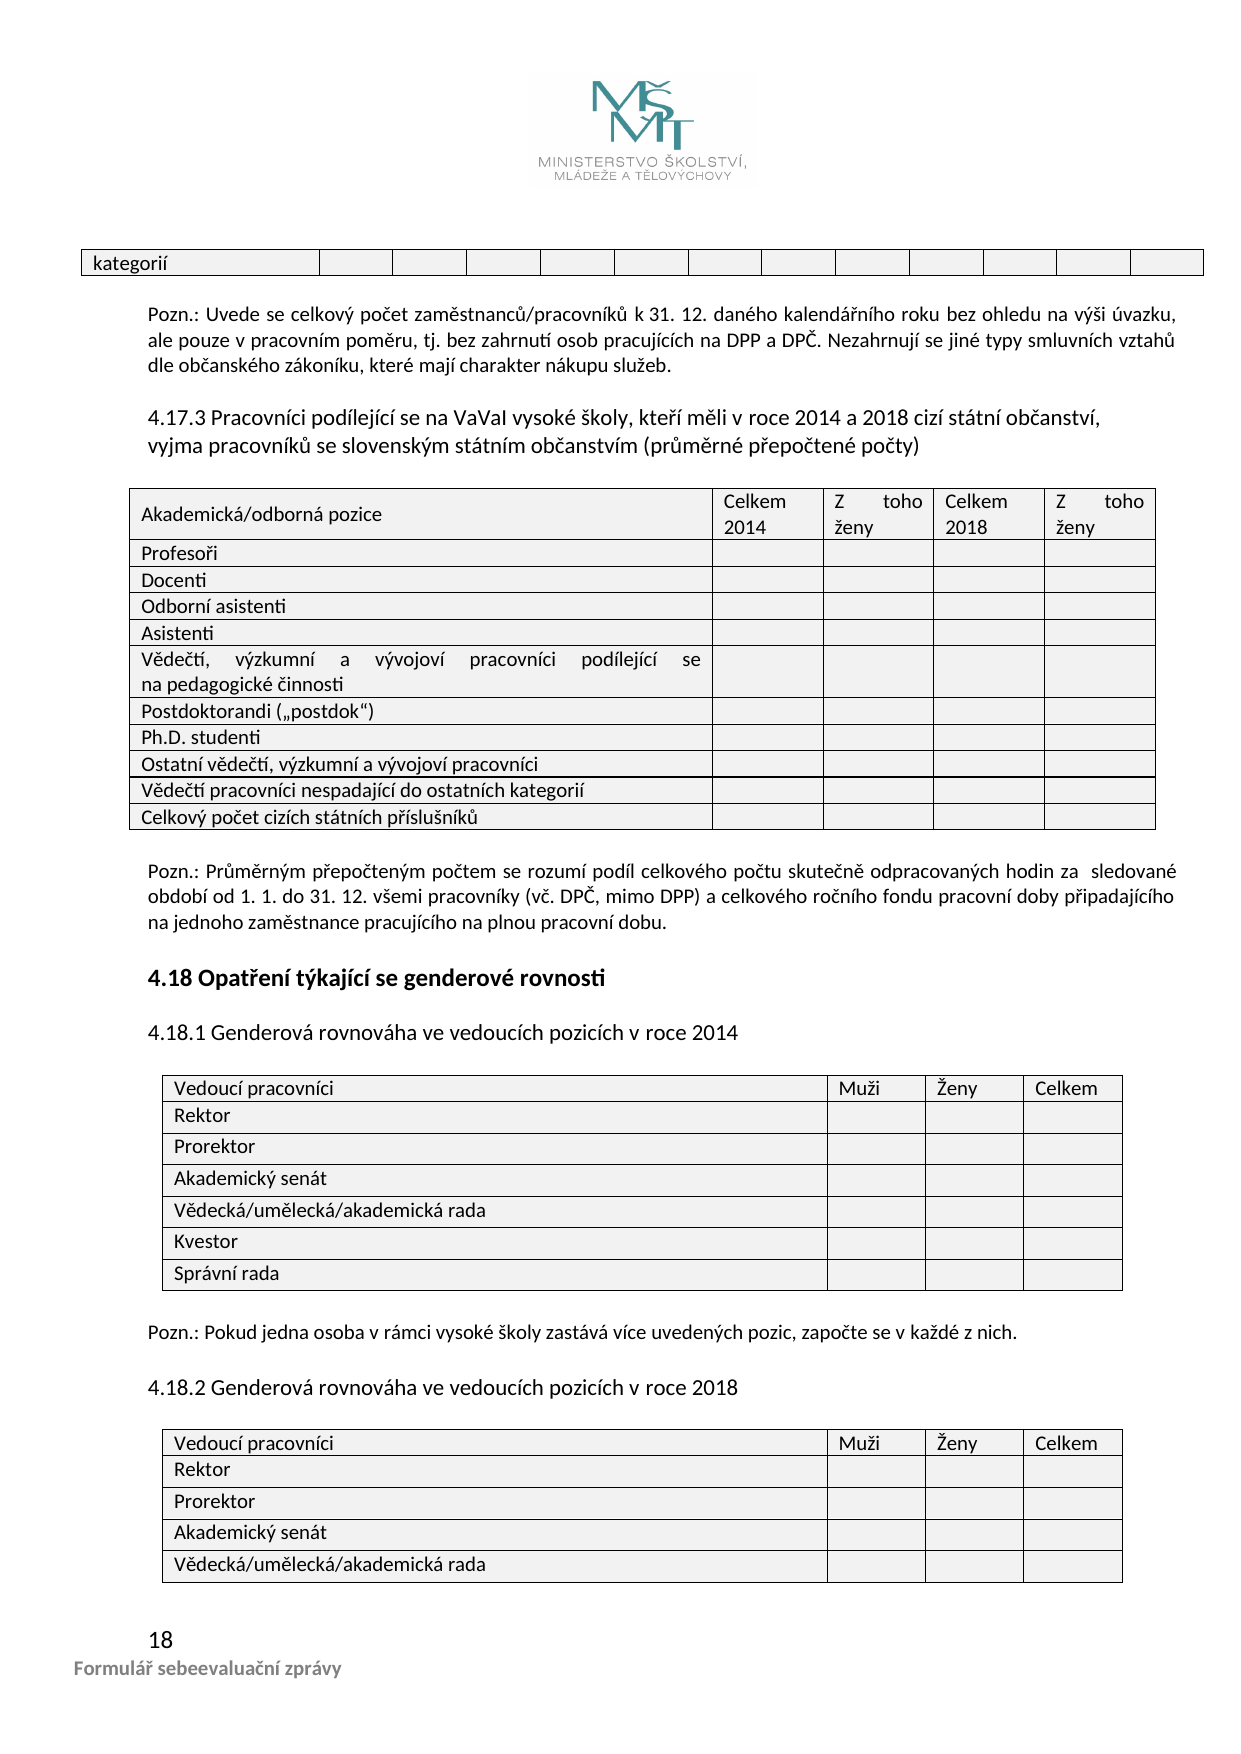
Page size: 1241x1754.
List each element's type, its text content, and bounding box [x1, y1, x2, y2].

table_cell Prorektor [163, 1134, 827, 1164]
table_cell [926, 1197, 1023, 1227]
table_cell [1024, 1197, 1122, 1227]
text 4.18 Opatření týkající se genderové rovnosti [148, 963, 1138, 993]
table_cell [828, 1551, 925, 1582]
table_cell [934, 646, 1044, 697]
table_cell Prorektor [163, 1488, 827, 1518]
table_cell [828, 1456, 925, 1487]
table_cell [824, 567, 933, 592]
table_cell Vědecká/umělecká/akademická rada [163, 1197, 827, 1227]
table_cell [1024, 1520, 1122, 1550]
table_cell [713, 646, 823, 697]
table_cell [713, 593, 823, 619]
text 4.18.1 Genderová rovnováha ve vedoucích pozicích v roce 2014 [148, 1018, 1138, 1047]
table_cell [828, 1197, 925, 1227]
table_cell [934, 567, 1044, 592]
table_cell [1057, 250, 1130, 275]
table_cell [1045, 804, 1155, 829]
table_cell [824, 804, 933, 829]
table_cell [926, 1102, 1023, 1133]
table_cell [824, 698, 933, 723]
table_cell [828, 1228, 925, 1259]
table_cell [1024, 1165, 1122, 1196]
table_cell [828, 1520, 925, 1550]
table_cell [934, 751, 1044, 776]
table_cell [1045, 567, 1155, 592]
table_header Ženy [926, 1076, 1023, 1101]
table_cell [1045, 620, 1155, 645]
table_cell [713, 778, 823, 803]
table_header Muži [828, 1430, 925, 1455]
table_cell [1024, 1551, 1122, 1582]
picture [528, 73, 757, 188]
table_cell [926, 1228, 1023, 1259]
table_header Celkem 2014 [713, 489, 823, 539]
table_cell [615, 250, 688, 275]
table_cell [926, 1488, 1023, 1518]
table_cell [824, 646, 933, 697]
table_cell [828, 1102, 925, 1133]
table_cell [713, 751, 823, 776]
table_cell [828, 1134, 925, 1164]
table_cell [926, 1165, 1023, 1196]
table_cell [934, 804, 1044, 829]
table_cell [713, 567, 823, 592]
table_cell [828, 1260, 925, 1290]
table_cell Asistenti [130, 620, 712, 645]
table_cell [1024, 1102, 1122, 1133]
table_header Celkem [1024, 1076, 1122, 1101]
table_cell [1045, 698, 1155, 723]
table_cell [926, 1260, 1023, 1290]
text Pozn.: Průměrným přepočteným počtem se rozumí podíl celkového počtu skutečně odpracovaných hodin za sledované období od 1. 1. do 31. 12. všemi pracovníky (vč. DPČ, mimo DPP) a celkového ročního fondu pracovní doby připadajícího na jednoho zaměstnance pracujícího na plnou pracovní dobu. [148, 858, 1177, 934]
table_cell [713, 620, 823, 645]
table_cell [467, 250, 540, 275]
table_cell [824, 778, 933, 803]
table_header Muži [828, 1076, 925, 1101]
table_cell Rektor [163, 1102, 827, 1133]
table_cell [824, 540, 933, 566]
table_cell [689, 250, 761, 275]
table_header Vedoucí pracovníci [163, 1430, 827, 1455]
table_cell [1045, 778, 1155, 803]
table_cell [934, 778, 1044, 803]
table_cell [713, 725, 823, 750]
table_cell [1045, 725, 1155, 750]
table_cell [984, 250, 1056, 275]
table_cell [1045, 646, 1155, 697]
table_cell [320, 250, 392, 275]
table_header Z toho ženy [824, 489, 933, 539]
table_cell [762, 250, 835, 275]
table_header Celkem 2018 [934, 489, 1044, 539]
table_cell [713, 804, 823, 829]
table_cell [824, 620, 933, 645]
text Pozn.: Pokud jedna osoba v rámci vysoké školy zastává více uvedených pozic, započte se v každé z nich. [148, 1319, 1177, 1345]
table_cell [1024, 1456, 1122, 1487]
table_cell [824, 751, 933, 776]
table_header Celkem [1024, 1430, 1122, 1455]
table_cell [1045, 593, 1155, 619]
table_cell Ostatní vědečtí, výzkumní a vývojoví pracovníci [130, 751, 712, 776]
table_cell Celkový počet cizích státních příslušníků [130, 804, 712, 829]
table_cell [824, 725, 933, 750]
table_cell Rektor [163, 1456, 827, 1487]
table_cell [926, 1456, 1023, 1487]
text 4.18.2 Genderová rovnováha ve vedoucích pozicích v roce 2018 [148, 1373, 1138, 1401]
table_cell Správní rada [163, 1260, 827, 1290]
table_cell Docenti [130, 567, 712, 592]
table_cell [1024, 1134, 1122, 1164]
table_cell [934, 698, 1044, 723]
table_cell Akademický senát [163, 1165, 827, 1196]
table_cell Profesoři [130, 540, 712, 566]
table_cell [824, 593, 933, 619]
table_cell [910, 250, 983, 275]
table_cell [1131, 250, 1203, 275]
table_cell [1024, 1260, 1122, 1290]
table_cell [713, 698, 823, 723]
table_cell Odborní asistenti [130, 593, 712, 619]
text 4.17.3 Pracovníci podílející se na VaVaI vysoké školy, kteří měli v roce 2014 a 2018 cizí státní občanství, vyjma pracovníků se slovenským státním občanstvím (průměrné přepočtené počty) [148, 403, 1138, 459]
table_cell Akademický senát [163, 1520, 827, 1550]
table_cell [828, 1165, 925, 1196]
table_cell Ph.D. studenti [130, 725, 712, 750]
table_cell [713, 540, 823, 566]
table_cell [541, 250, 614, 275]
table_cell [934, 620, 1044, 645]
table_cell [926, 1551, 1023, 1582]
table_cell [1045, 540, 1155, 566]
table_cell [926, 1134, 1023, 1164]
table_cell [926, 1520, 1023, 1550]
table_cell Vědečtí pracovníci nespadající do ostatních kategorií [82, 250, 319, 275]
table_cell [836, 250, 909, 275]
table_cell [1024, 1488, 1122, 1518]
table_cell [1045, 751, 1155, 776]
table_header Vedoucí pracovníci [163, 1076, 827, 1101]
text Pozn.: Uvede se celkový počet zaměstnanců/pracovníků k 31. 12. daného kalendářního roku bez ohledu na výši úvazku, ale pouze v pracovním poměru, tj. bez zahrnutí osob pracujících na DPP a DPČ. Nezahrnují se jiné typy smluvních vztahů dle občanského zákoníku, které mají charakter nákupu služeb. [148, 302, 1177, 378]
table_cell Vědecká/umělecká/akademická rada [163, 1551, 827, 1582]
table_header Z toho ženy [1045, 489, 1155, 539]
table_cell Vědečtí, výzkumní a vývojoví pracovníci podílející se na pedagogické činnosti [130, 646, 712, 697]
table_header Akademická/odborná pozice [130, 489, 712, 539]
table_cell [934, 725, 1044, 750]
table_cell [934, 593, 1044, 619]
table_header Ženy [926, 1430, 1023, 1455]
table_cell [393, 250, 466, 275]
table_cell [1024, 1228, 1122, 1259]
table_cell Postdoktorandi („postdok“) [130, 698, 712, 723]
table_cell Vědečtí pracovníci nespadající do ostatních kategorií [130, 778, 712, 803]
table_cell [828, 1488, 925, 1518]
table_cell [934, 540, 1044, 566]
table_cell Kvestor [163, 1228, 827, 1259]
